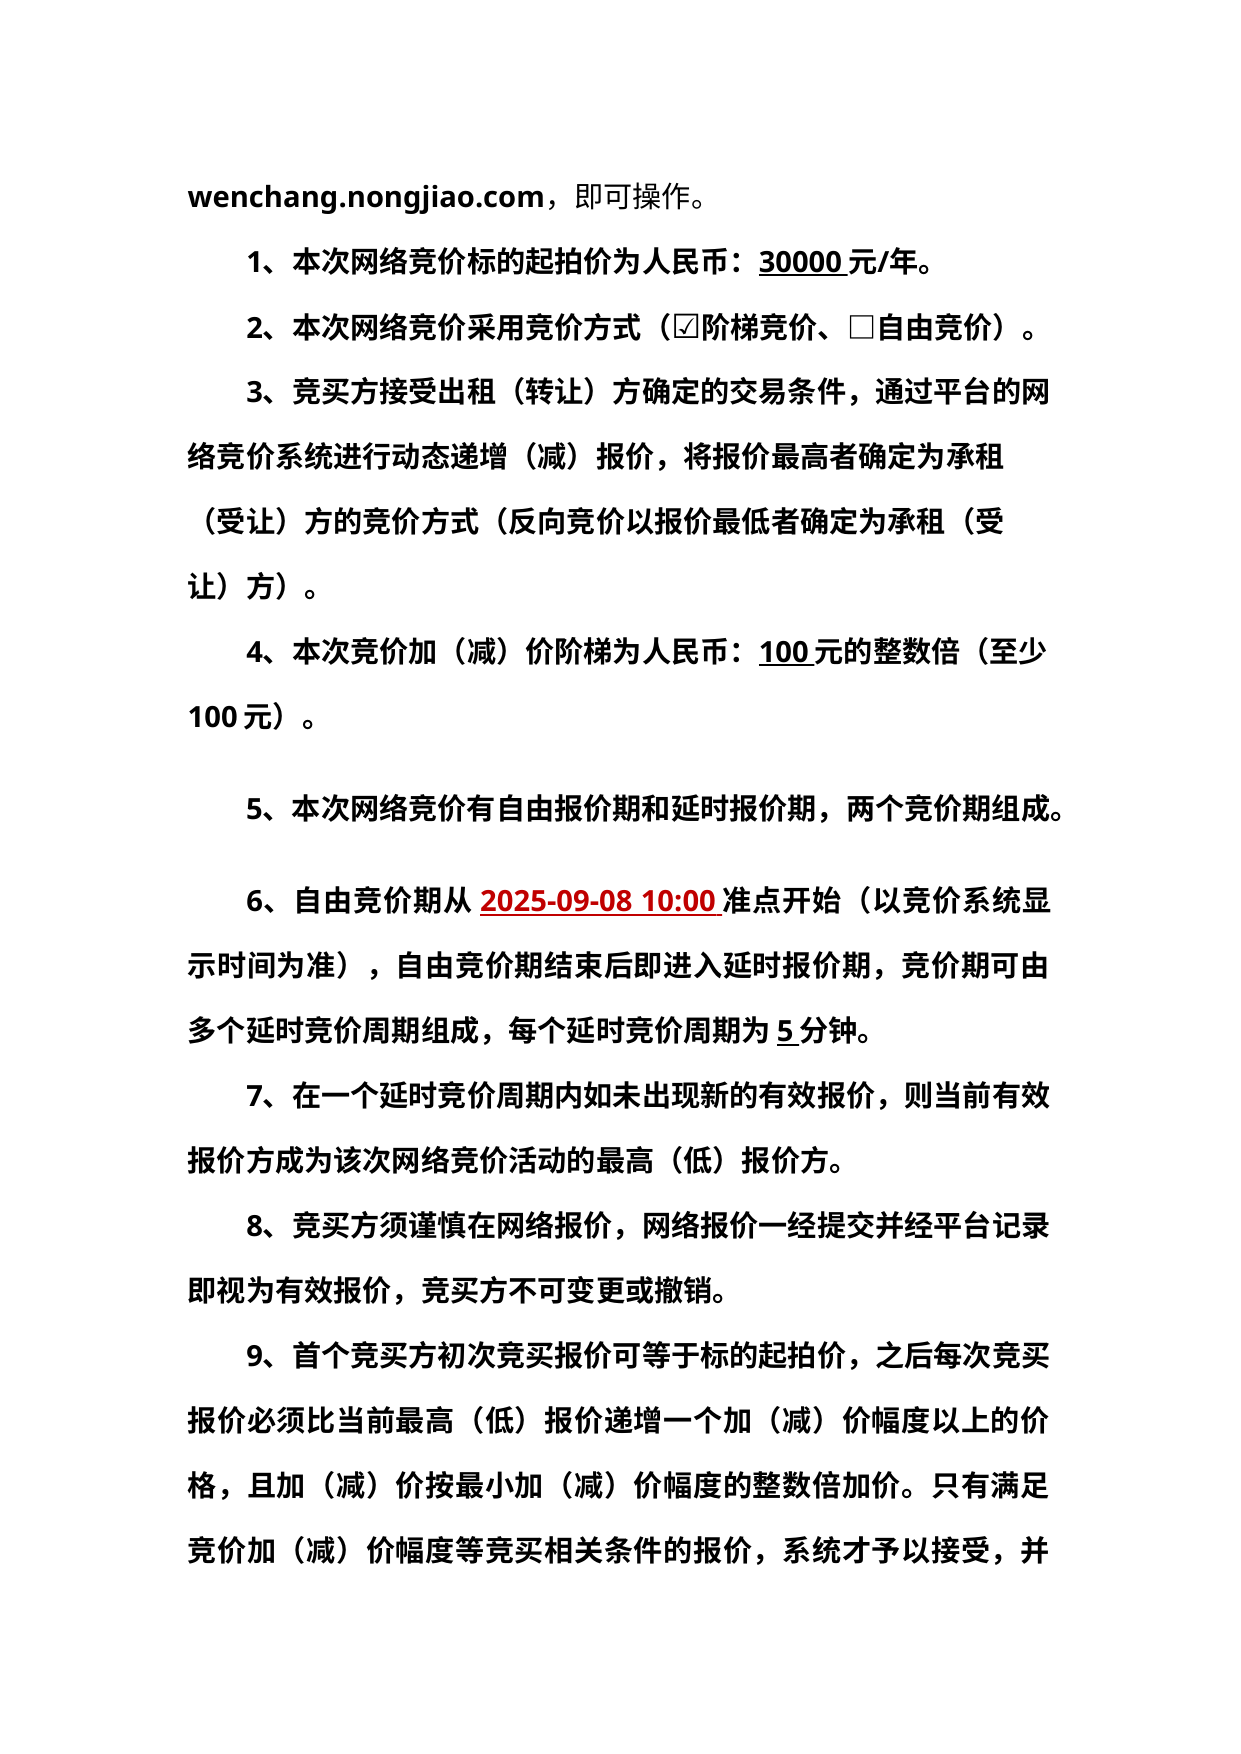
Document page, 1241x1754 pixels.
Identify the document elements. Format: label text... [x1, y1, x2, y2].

text 3、竞买方接受出租（转让）方确定的交易条件，通过平台的网络竞价系统进行动态递增（减）报价，将报价最高者确定为承租（受让）方的竞价方式（反向竞价以报价最低者确定为承租（受让）方）。 [187, 357, 1053, 617]
text 8、竞买方须谨慎在网络报价，网络报价一经提交并经平台记录即视为有效报价，竞买方不可变更或撤销。 [187, 1191, 1053, 1321]
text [187, 162, 1053, 227]
subtitle 5、本次网络竞价有自由报价期和延时报价期，两个竞价期组成。 [246, 774, 1053, 839]
text 2、本次网络竞价采用竞价方式（☑阶梯竞价、□自由竞价）。 [187, 292, 1053, 357]
text 6、自由竞价期从2025-09-08 10:00准点开始（以竞价系统显示时间为准），自由竞价期结束后即进入延时报价期，竞价期可由多个延时竞价周期组成，每个延时竞价周期为5分钟。 [187, 866, 1053, 1061]
text 4、本次竞价加（减）价阶梯为人民币：100元的整数倍（至少100元）。 [187, 617, 1053, 747]
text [187, 1321, 1053, 1581]
text 7、在一个延时竞价周期内如未出现新的有效报价，则当前有效报价方成为该次网络竞价活动的最高（低）报价方。 [187, 1061, 1053, 1191]
text 1、本次网络竞价标的起拍价为人民币：30000元/年。 [187, 227, 1053, 292]
